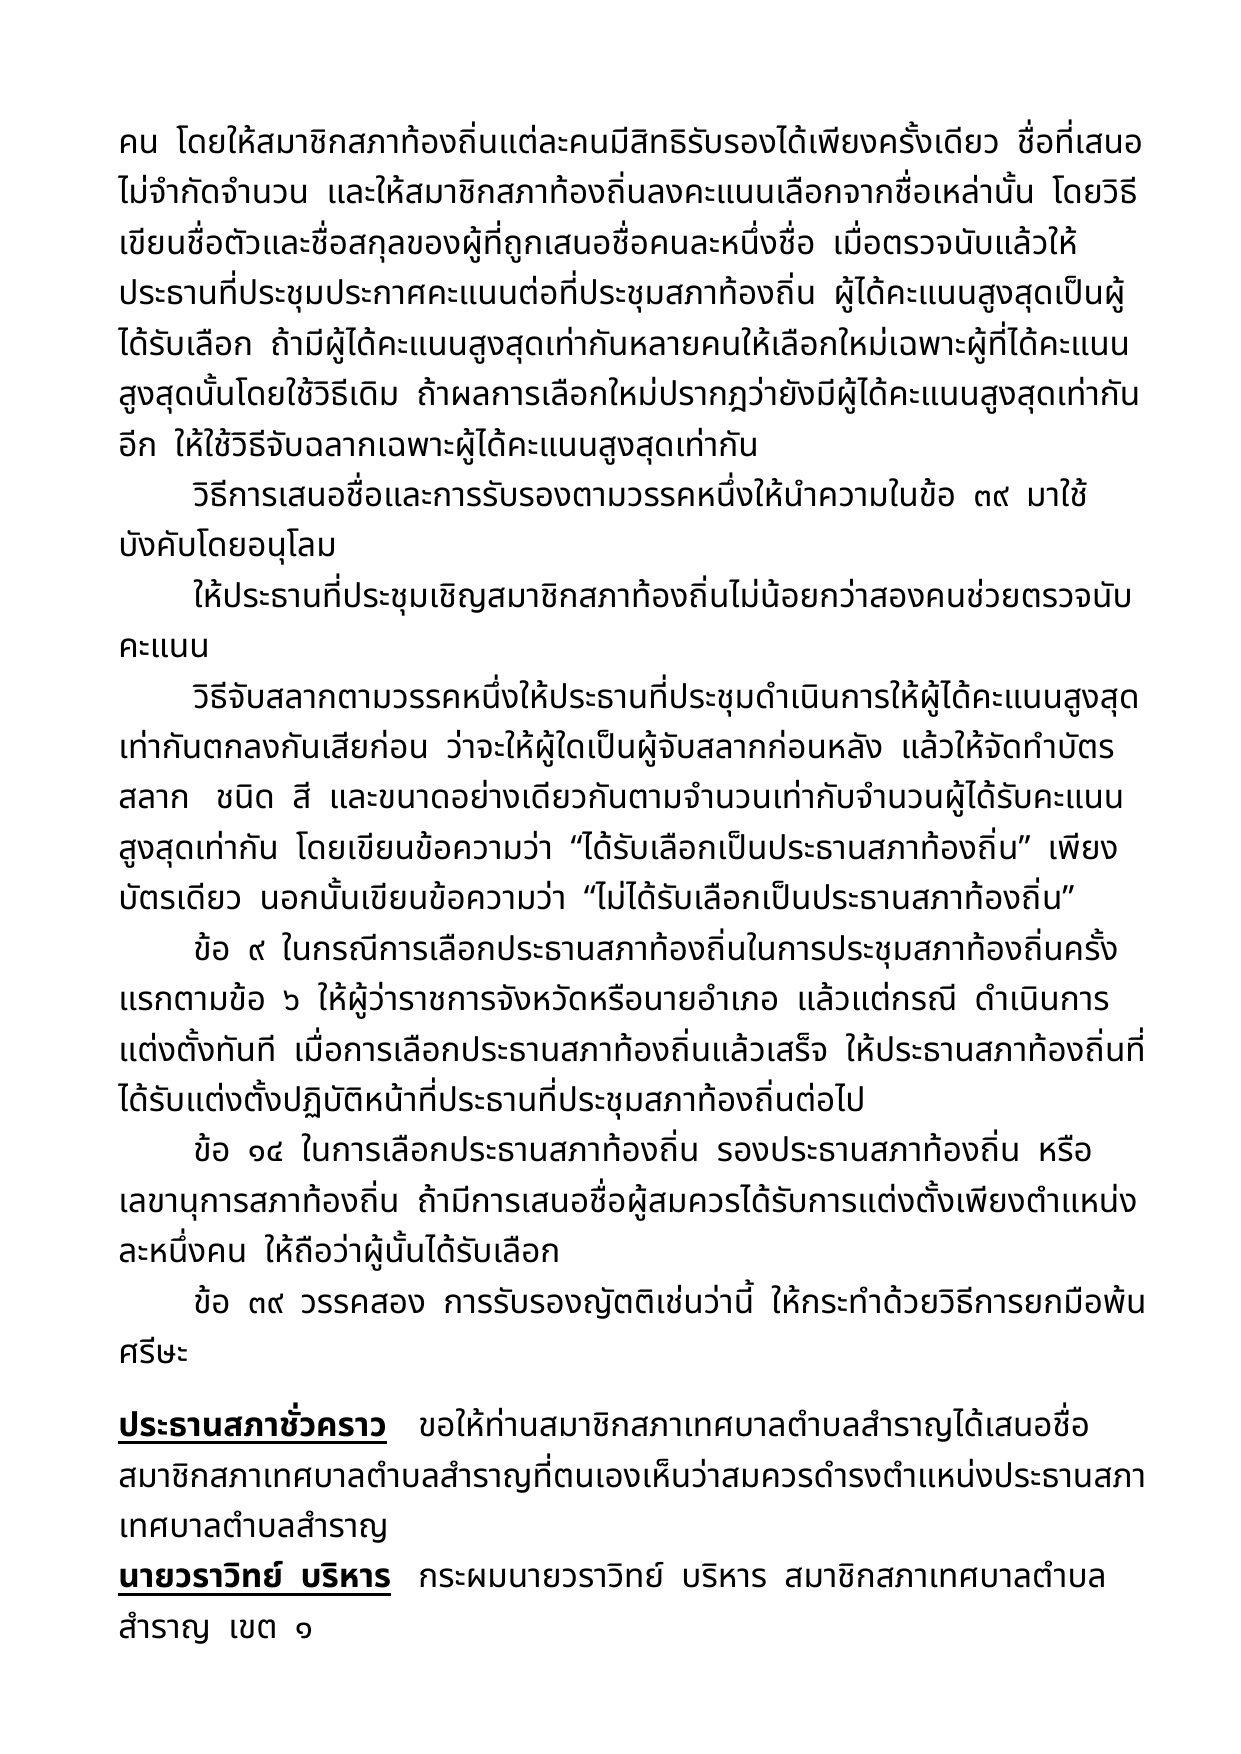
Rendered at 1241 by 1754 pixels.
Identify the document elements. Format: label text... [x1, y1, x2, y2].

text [118, 118, 1152, 471]
text วิธีการเสนอชื่อและการรับรองตามวรรคหนึ่งให้นำความในข้อ ๓๙ มาใช้บังคับโดยอนุโลม [118, 471, 1152, 572]
text นายวราวิทย์ บริหาร กระผมนายวราวิทย์ บริหาร สมาชิกสภาเทศบาลตำบลสำราญ เขต ๑ [118, 1552, 1152, 1653]
text วิธีจับสลากตามวรรคหนึ่งให้ประธานที่ประชุมดำเนินการให้ผู้ได้คะแนนสูงสุดเท่ากันตกลงกันเสียก่อน ว่าจะให้ผู้ใดเป็นผู้จับสลากก่อนหลัง แล้วให้จัดทำบัตรสลาก ชนิด สี และขนาดอย่างเดียวกันตามจำนวนเท่ากับจำนวนผู้ได้รับคะแนนสูงสุดเท่ากัน โดยเขียนข้อความว่า “ได้รับเลือกเป็นประธานสภาท้องถิ่น” เพียงบัตรเดียว นอกนั้นเขียนข้อความว่า “ไม่ได้รับเลือกเป็นประธานสภาท้องถิ่น” [118, 673, 1152, 925]
text ให้ประธานที่ประชุมเชิญสมาชิกสภาท้องถิ่นไม่น้อยกว่าสองคนช่วยตรวจนับคะแนน [118, 572, 1152, 673]
text ข้อ ๑๔ ในการเลือกประธานสภาท้องถิ่น รองประธานสภาท้องถิ่น หรือเลขานุการสภาท้องถิ่น ถ้ามีการเสนอชื่อผู้สมควรได้รับการแต่งตั้งเพียงตำแหน่งละหนึ่งคน ให้ถือว่าผู้นั้นได้รับเลือก [118, 1126, 1152, 1278]
text ข้อ ๓๙ วรรคสอง การรับรองญัตติเช่นว่านี้ ให้กระทำด้วยวิธีการยกมือพ้นศรีษะ [118, 1278, 1152, 1378]
text ประธานสภาชั่วคราว ขอให้ท่านสมาชิกสภาเทศบาลตำบลสำราญได้เสนอชื่อสมาชิกสภาเทศบาลตำบลสำราญที่ตนเองเห็นว่าสมควรดำรงตำแหน่งประธานสภาเทศบาลตำบลสำราญ [118, 1401, 1152, 1552]
text ข้อ ๙ ในกรณีการเลือกประธานสภาท้องถิ่นในการประชุมสภาท้องถิ่นครั้งแรกตามข้อ ๖ ให้ผู้ว่าราชการจังหวัดหรือนายอำเภอ แล้วแต่กรณี ดำเนินการแต่งตั้งทันที เมื่อการเลือกประธานสภาท้องถิ่นแล้วเสร็จ ให้ประธานสภาท้องถิ่นที่ได้รับแต่งตั้งปฏิบัติหน้าที่ประธานที่ประชุมสภาท้องถิ่นต่อไป [118, 925, 1152, 1126]
